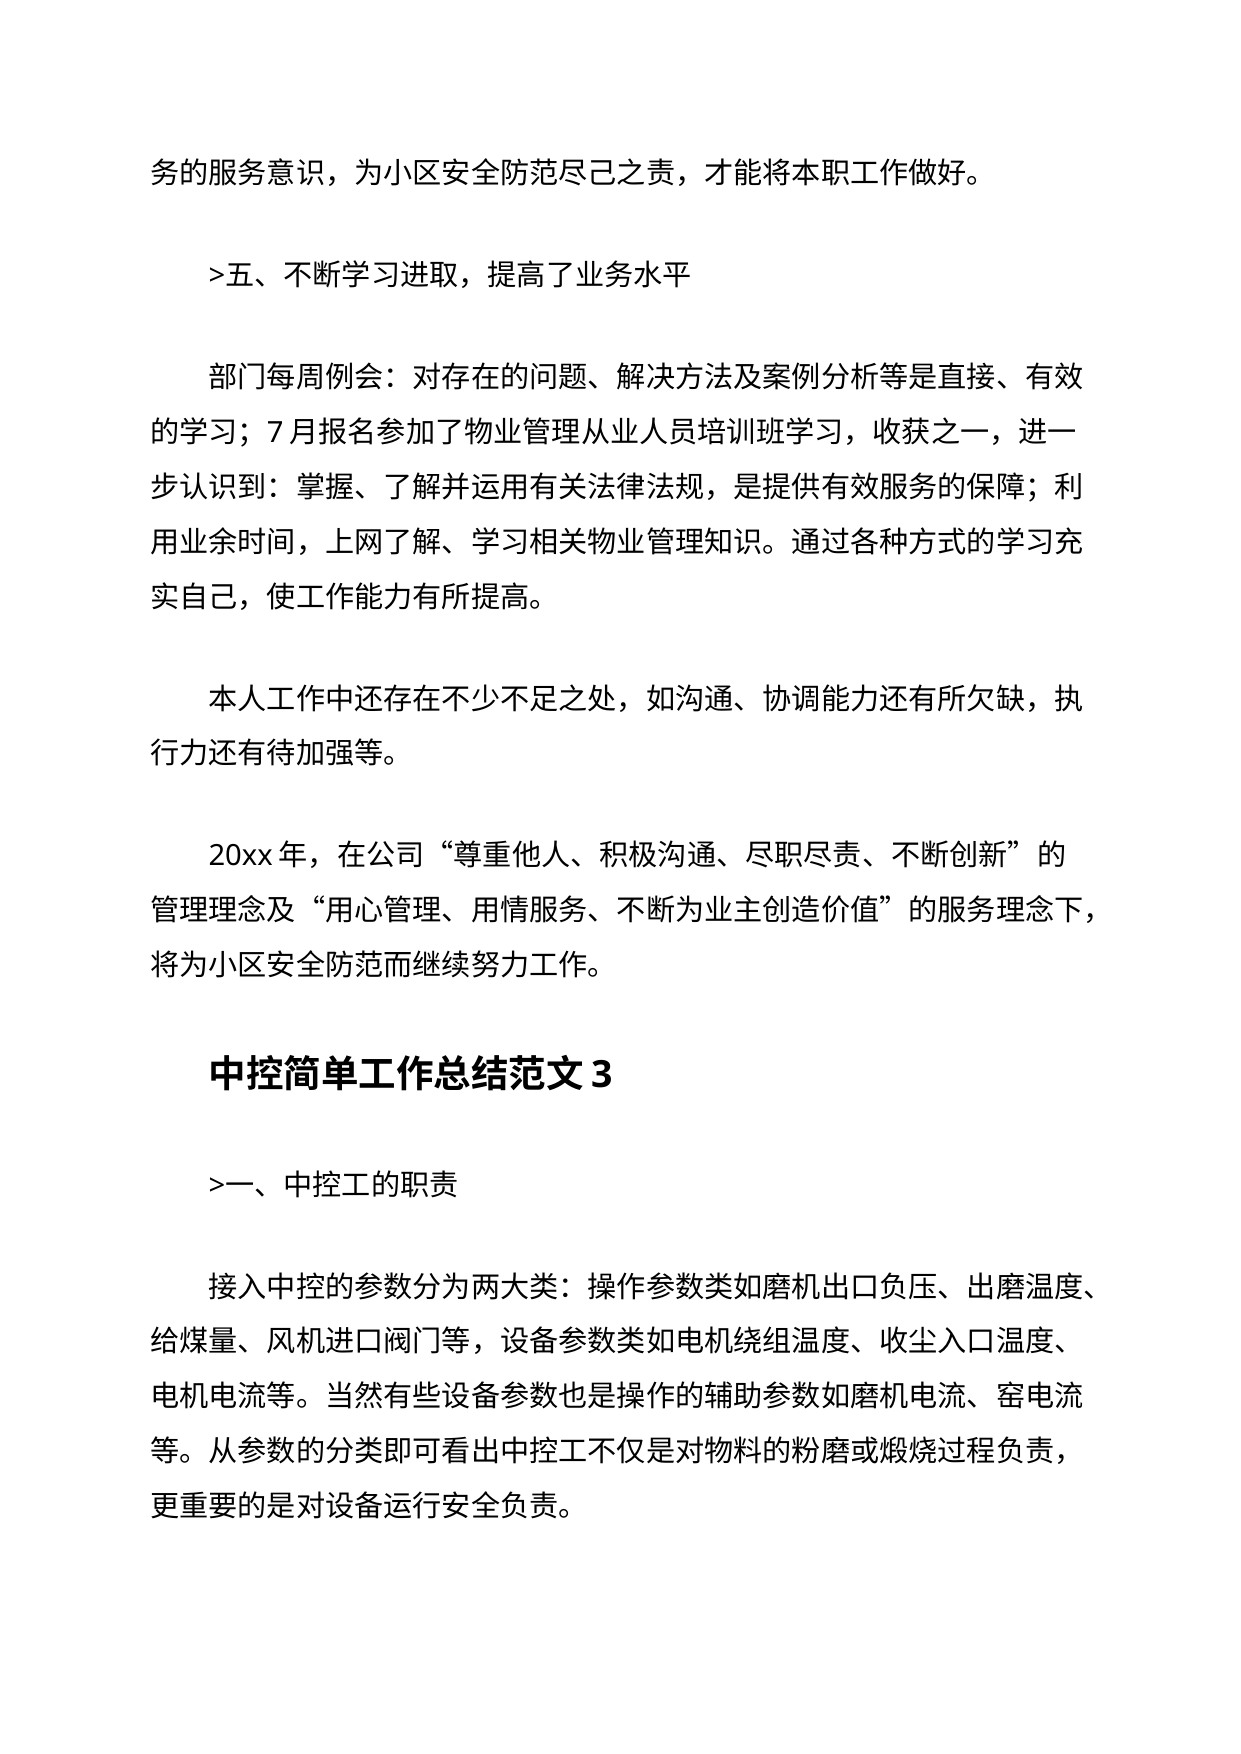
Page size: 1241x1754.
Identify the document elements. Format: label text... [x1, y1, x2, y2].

text >五、不断学习进取，提高了业务水平 [150, 252, 1090, 294]
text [150, 150, 1090, 192]
text 接入中控的参数分为两大类：操作参数类如磨机出口负压、出磨温度、给煤量、风机进口阀门等，设备参数类如电机绕组温度、收尘入口温度、电机电流等。当然有些设备参数也是操作的辅助参数如磨机电流、窑电流等。从参数的分类即可看出中控工不仅是对物料的粉磨或煅烧过程负责，更重要的是对设备运行安全负责。 [150, 1263, 1090, 1525]
text 本人工作中还存在不少不足之处，如沟通、协调能力还有所欠缺，执行力还有待加强等。 [150, 675, 1090, 772]
text 20xx年，在公司“尊重他人、积极沟通、尽职尽责、不断创新”的管理理念及“用心管理、用情服务、不断为业主创造价值”的服务理念下，将为小区安全防范而继续努力工作。 [150, 832, 1090, 984]
text 部门每周例会：对存在的问题、解决方法及案例分析等是直接、有效的学习；7月报名参加了物业管理从业人员培训班学习，收获之一，进一步认识到：掌握、了解并运用有关法律法规，是提供有效服务的保障；利用业余时间，上网了解、学习相关物业管理知识。通过各种方式的学习充实自己，使工作能力有所提高。 [150, 354, 1090, 616]
text >一、中控工的职责 [150, 1161, 1090, 1203]
text 中控简单工作总结范文3 [150, 1043, 1090, 1098]
